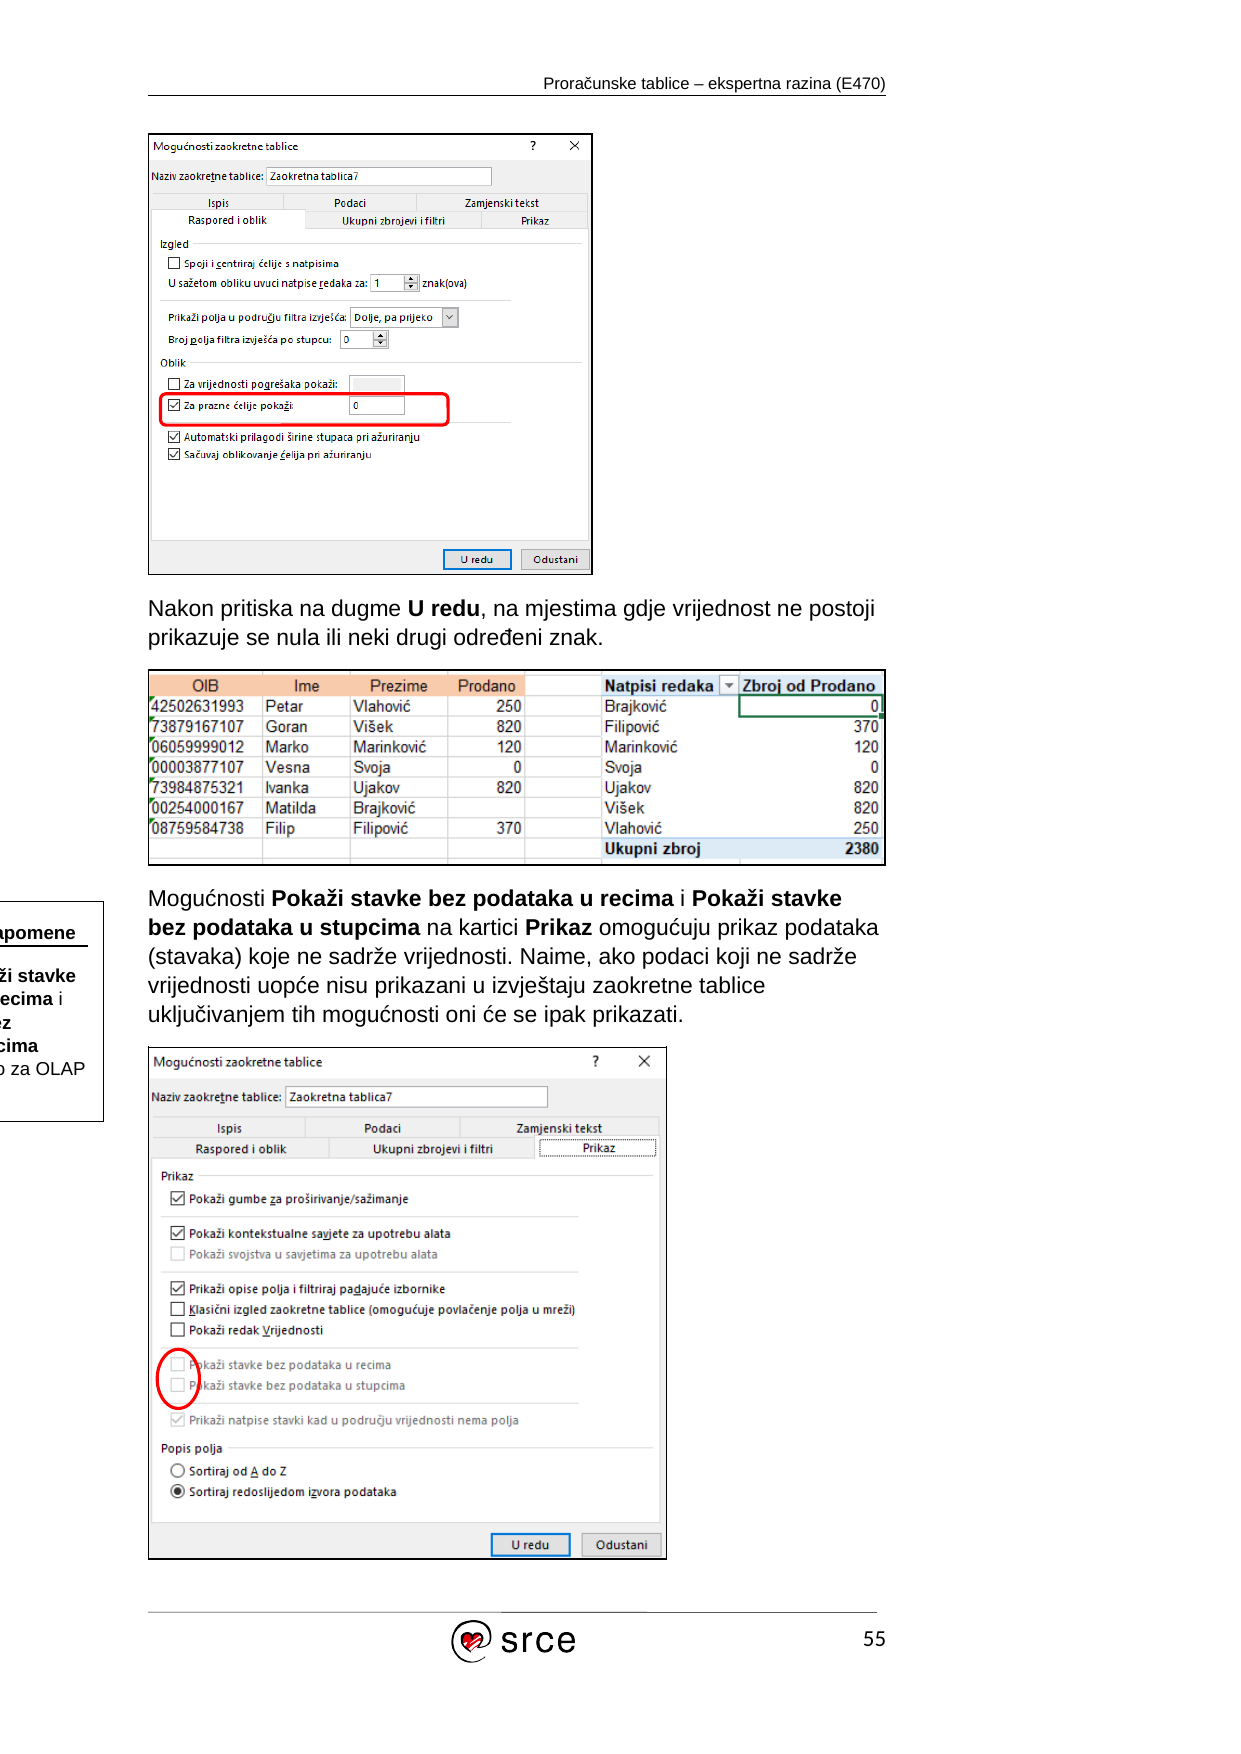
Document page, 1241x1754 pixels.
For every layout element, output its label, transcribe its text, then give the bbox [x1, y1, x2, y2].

text Nakon pritiska na dugme U redu, na mjestima gdje vrijednost ne postoji prikazuje se nula ili neki drugi određeni znak. [148, 594, 886, 650]
picture [451, 1620, 575, 1663]
picture [149, 135, 591, 574]
text Mogućnosti Pokaži stavke bez podataka u recima i Pokaži stavke bez podataka u stupcima na kartici Prikaz omogućuju prikaz podataka (stavaka) koje ne sadrže vrijednosti. Naime, ako podaci koji ne sadrže vrijednosti uopće nisu prikazani u izvještaju zaokretne tablice uključivanjem tih mogućnosti oni će se ipak prikazati. [148, 885, 886, 1027]
picture [149, 1048, 666, 1558]
picture [149, 671, 884, 864]
